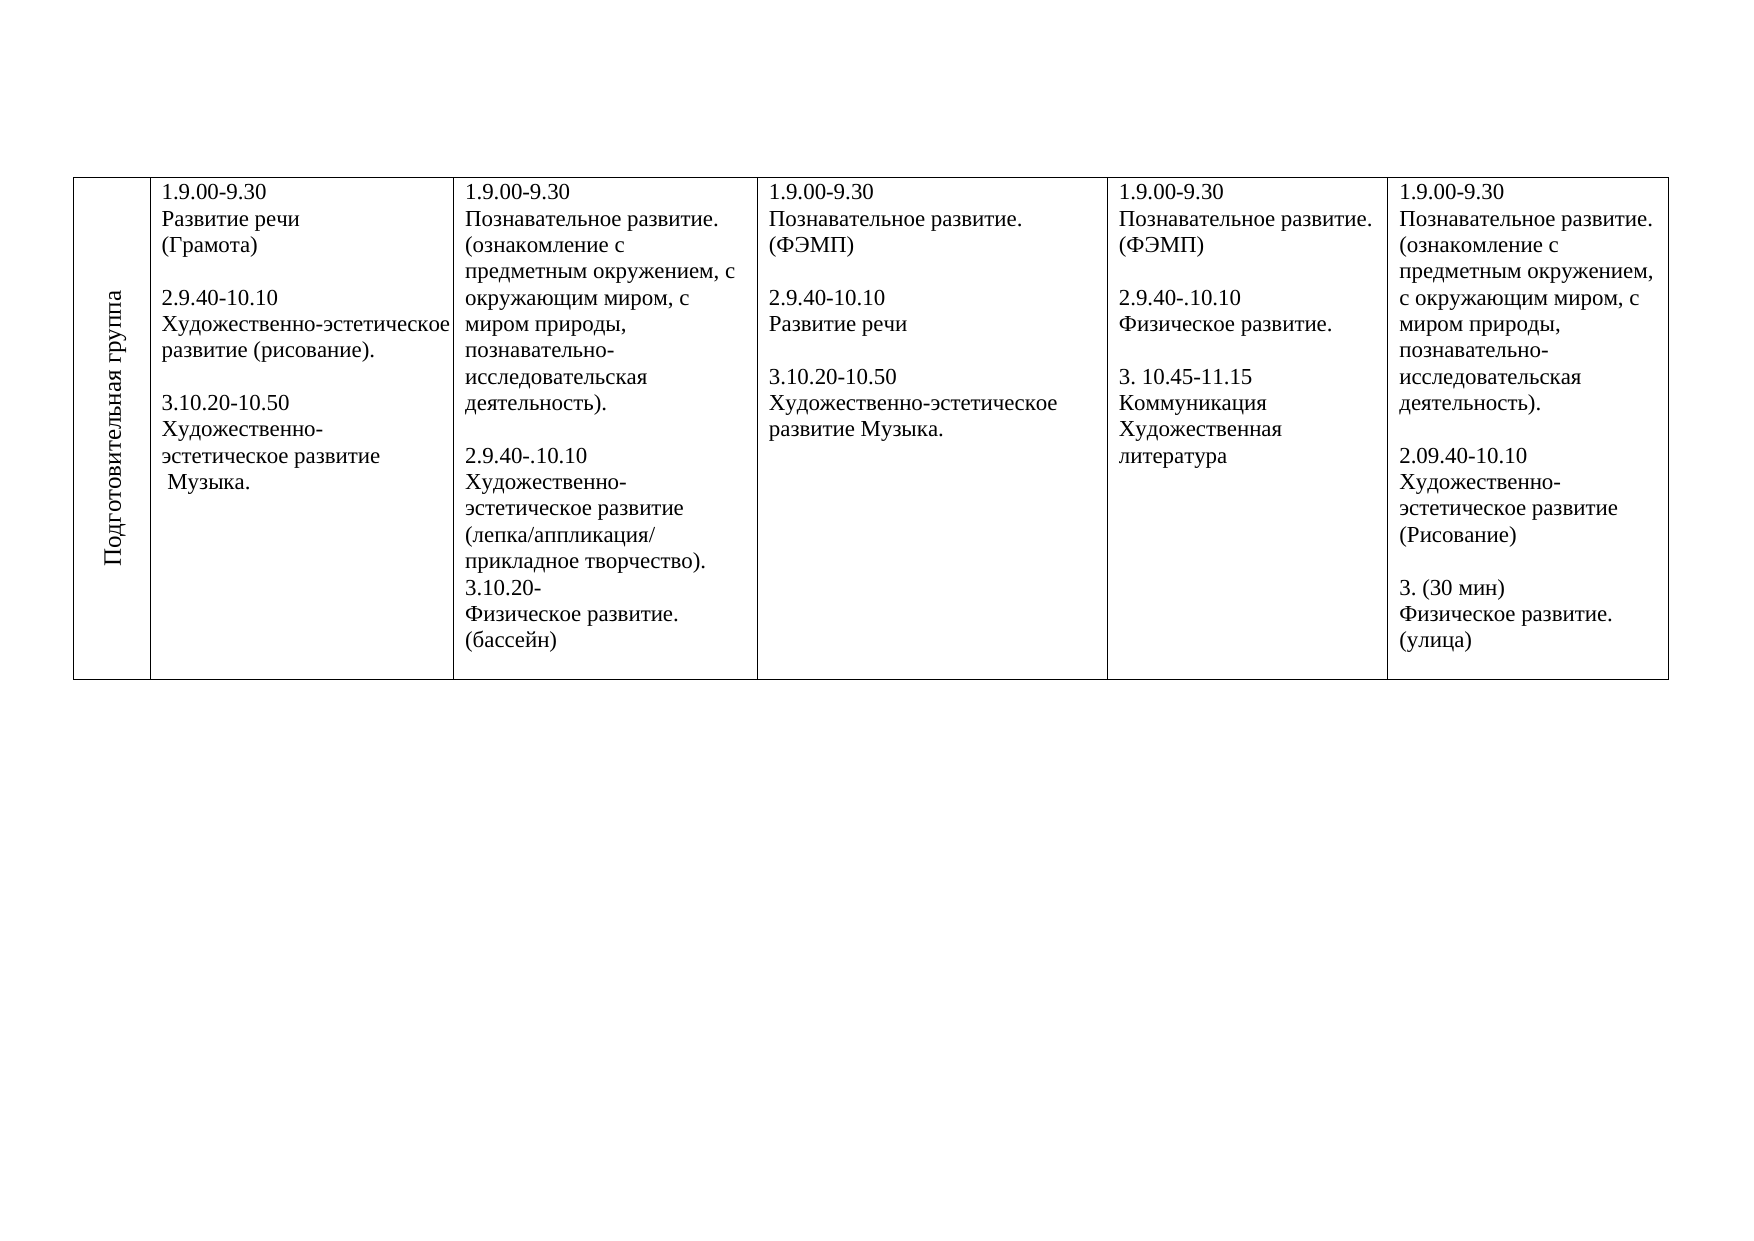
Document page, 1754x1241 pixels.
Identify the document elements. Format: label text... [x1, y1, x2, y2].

table_cell 1.9.00-9.30 Познавательное развитие. (ФЭМП) 2.9.40-.10.10 Физическое развитие. 3. 10.45-11.15 Коммуникация Художественная литература [1108, 178, 1387, 679]
table_cell 1.9.00-9.30 Развитие речи (Грамота) 2.9.40-10.10 Художественно-эстетическое развитие (рисование). 3.10.20-10.50 Художественно-эстетическое развитие Музыка. [151, 178, 453, 679]
table_cell Подготовительная группа [74, 178, 150, 679]
table_cell 1.9.00-9.30 Познавательное развитие. (ознакомление с предметным окружением, с окружающим миром, с миром природы, познавательно-исследовательская деятельность). 2.9.40-.10.10 Художественно-эстетическое развитие (лепка/аппликация/прикладное творчество). 3.10.20- Физическое развитие. (бассейн) [454, 178, 757, 679]
table_cell 1.9.00-9.30 Познавательное развитие. (ФЭМП) 2.9.40-10.10 Развитие речи 3.10.20-10.50 Художественно-эстетическое развитие Музыка. [758, 178, 1107, 679]
table_cell 1.9.00-9.30 Познавательное развитие. (ознакомление с предметным окружением, с окружающим миром, с миром природы, познавательно-исследовательская деятельность). 2.09.40-10.10 Художественно-эстетическое развитие (Рисование) 3. (30 мин) Физическое развитие. (улица) [1388, 178, 1668, 679]
